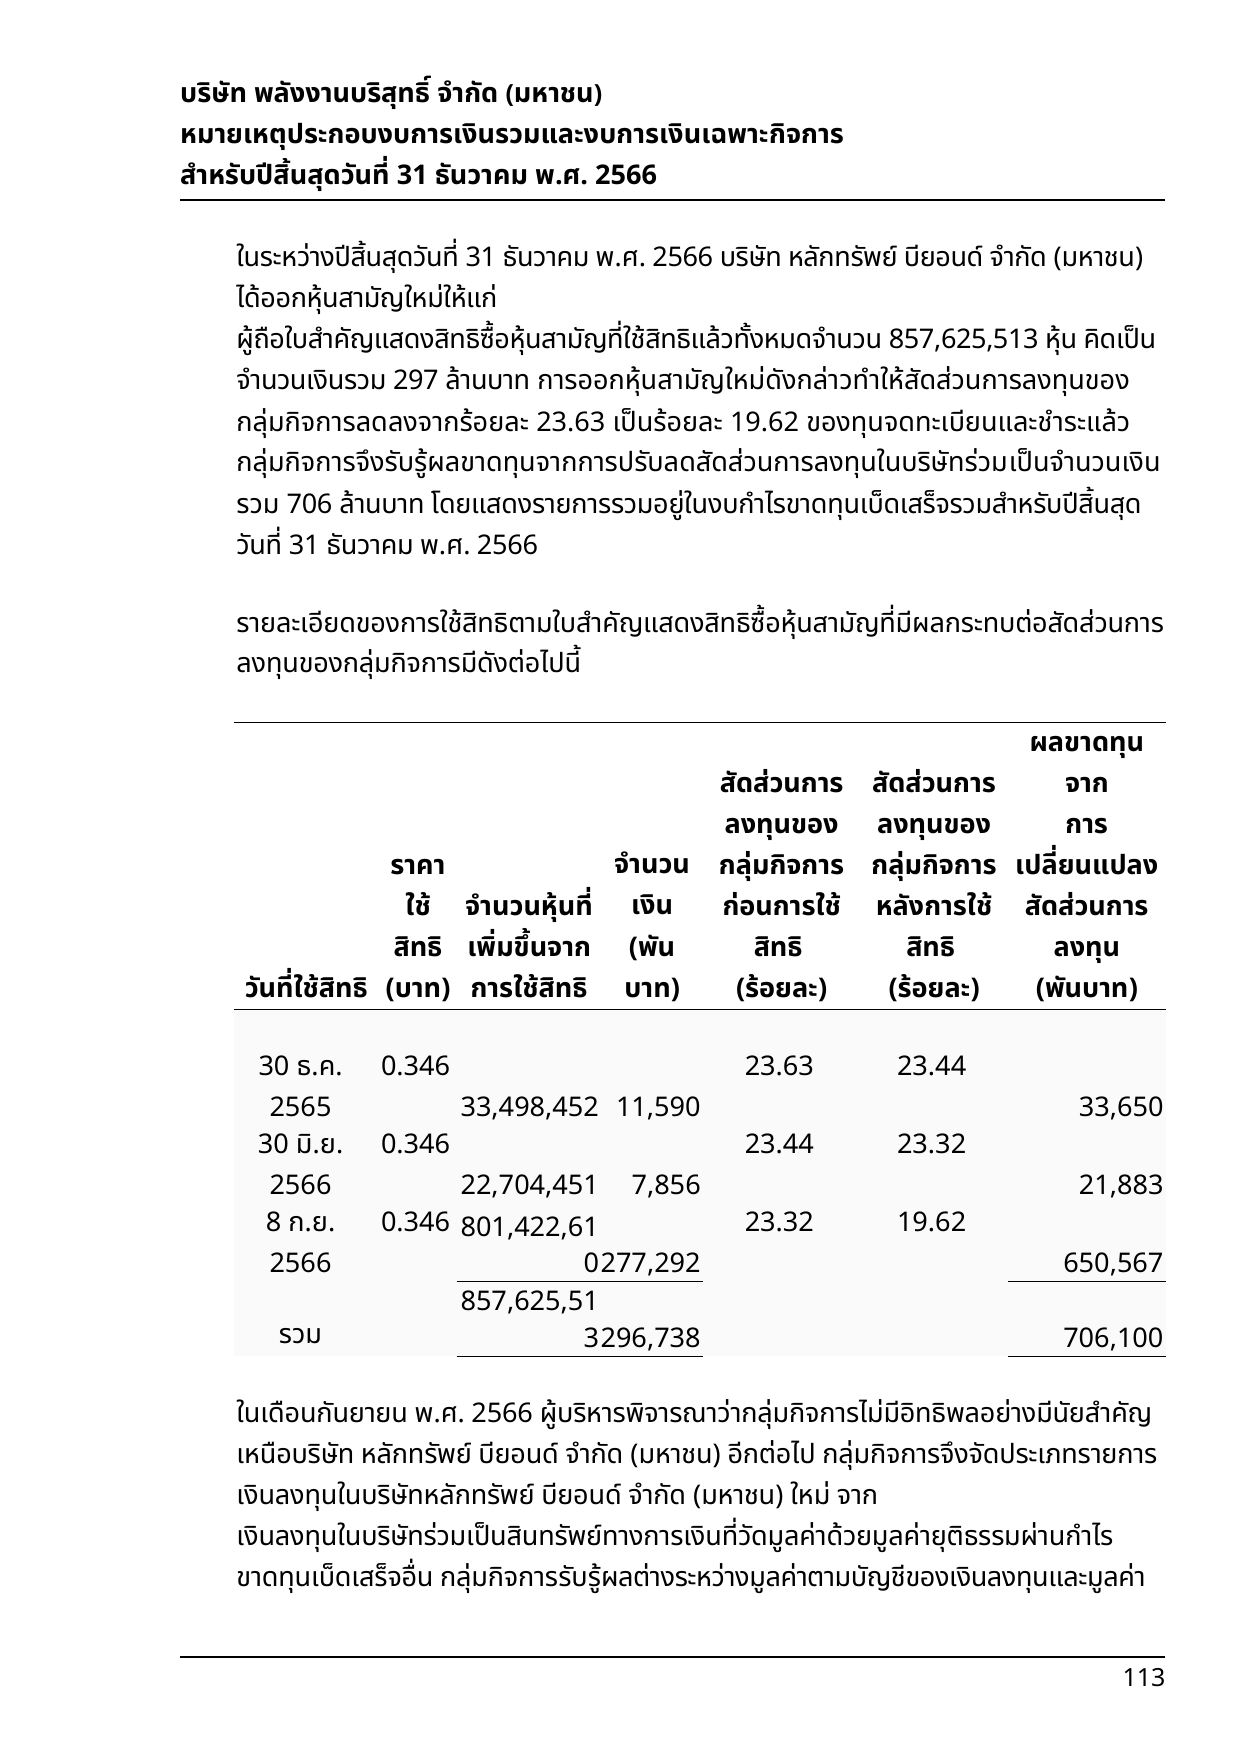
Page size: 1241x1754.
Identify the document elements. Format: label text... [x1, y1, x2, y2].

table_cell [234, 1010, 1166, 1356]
text รายละเอียดของการใช้สิทธิตามใบสำคัญแสดงสิทธิซื้อหุ้นสามัญที่มีผลกระทบต่อสัดส่วนการลงทุนของกลุ่มกิจการมีดังต่อไปนี้ [236, 603, 1165, 685]
text ในระหว่างปีสิ้นสุดวันที่ 31 ธันวาคม พ.ศ. 2566 บริษัท หลักทรัพย์ บียอนด์ จำกัด (มหาชน) ได้ออกหุ้นสามัญใหม่ให้แก่ ผู้ถือใบสำคัญแสดงสิทธิซื้อหุ้นสามัญที่ใช้สิทธิแล้วทั้งหมดจำนวน 857,625,513 หุ้น คิดเป็นจำนวนเงินรวม 297 ล้านบาท การออกหุ้นสามัญใหม่ดังกล่าวทำให้สัดส่วนการลงทุนของกลุ่มกิจการลดลงจากร้อยละ 23.63 เป็นร้อยละ 19.62 ของทุนจดทะเบียนและชำระแล้ว กลุ่มกิจการจึงรับรู้ผลขาดทุนจากการปรับลดสัดส่วนการลงทุนในบริษัทร่วมเป็นจำนวนเงินรวม 706 ล้านบาท โดยแสดงรายการรวมอยู่ในงบกำไรขาดทุนเบ็ดเสร็จรวมสำหรับปีสิ้นสุดวันที่ 31 ธันวาคม พ.ศ. 2566 [236, 238, 1165, 566]
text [236, 1393, 1165, 1599]
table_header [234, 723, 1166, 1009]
